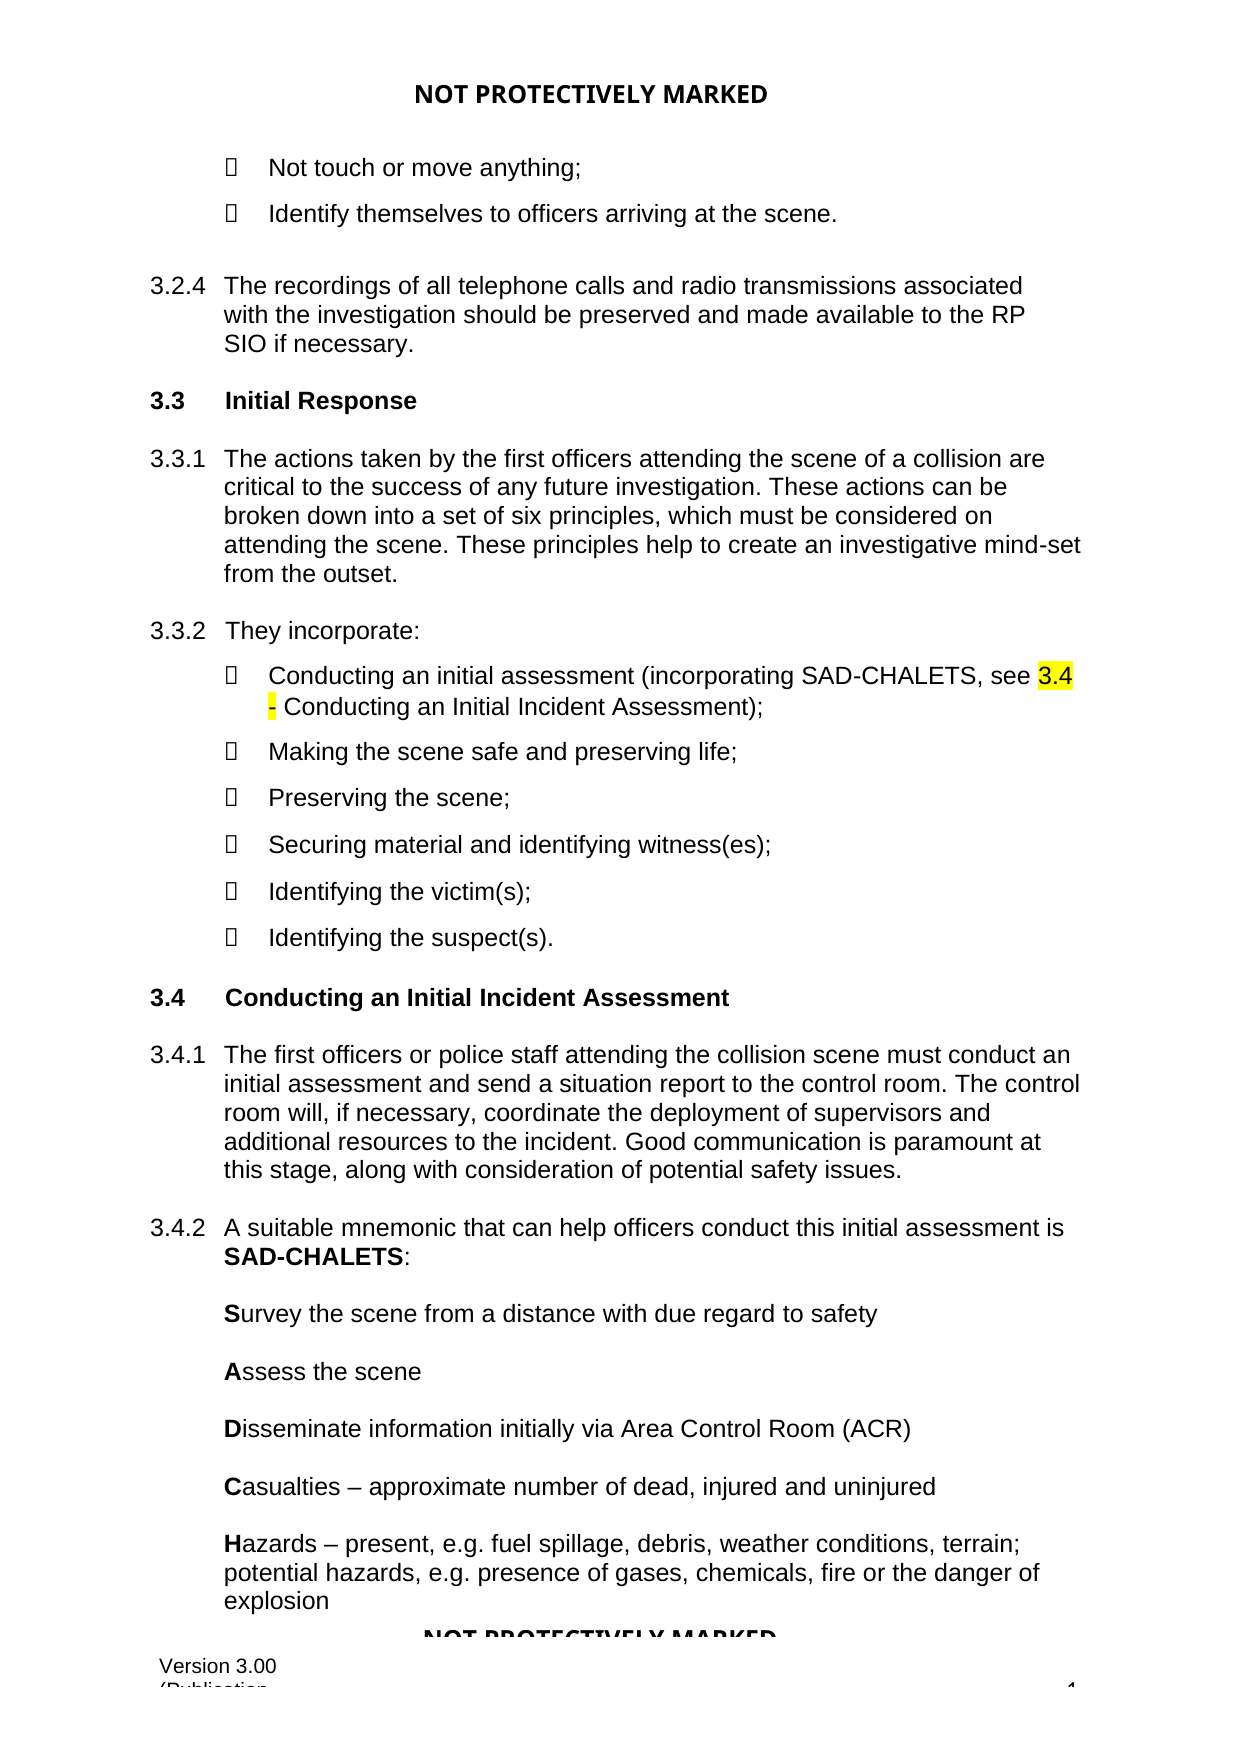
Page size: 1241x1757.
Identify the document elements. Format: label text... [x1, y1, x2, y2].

subtitle Conducting an Initial Incident Assessment [150, 983, 1101, 1012]
text Disseminate information initially via Area Control Room (ACR) [224, 1414, 1101, 1443]
text Assess the scene [224, 1357, 1101, 1385]
list Not touch or move anything; [224, 149, 1101, 183]
list Securing material and identifying witness(es); [224, 826, 1101, 861]
list Identify themselves to officers arriving at the scene. [224, 196, 1101, 230]
list They incorporate: [150, 616, 1101, 645]
list The recordings of all telephone calls and radio transmissions associated with the investigation should be preserved and made available to the RP SIO if necessary. [150, 271, 1073, 357]
list A suitable mnemonic that can help officers conduct this initial assessment is [150, 1213, 1101, 1242]
list The actions taken by the first officers attending the scene of a collision are critical to the success of any future investigation. These actions can be broken down into a set of six principles, which must be considered on attending the scene. These principles help to create an investigative mind-set from the outset. [150, 444, 1088, 587]
list Conducting an initial assessment (incorporating SAD-CHALETS, see 3.4 - Conducting an Initial Incident Assessment); [224, 658, 1087, 720]
text Survey the scene from a distance with due regard to safety [224, 1299, 1101, 1328]
list Identifying the victim(s); [224, 873, 1101, 907]
text Hazards – present, e.g. fuel spillage, debris, weather conditions, terrain; potential hazards, e.g. presence of gases, chemicals, fire or the danger of explosion [224, 1529, 1077, 1615]
list The first officers or police staff attending the collision scene must conduct an initial assessment and send a situation report to the control room. The control room will, if necessary, coordinate the deployment of supervisors and additional resources to the incident. Good communication is paramount at this stage, along with consideration of potential safety issues. [150, 1040, 1086, 1184]
text Casualties – approximate number of dead, injured and uninjured [224, 1472, 1101, 1500]
list Identifying the suspect(s). [224, 920, 1101, 954]
subtitle Initial Response [150, 386, 1101, 415]
list Making the scene safe and preserving life; [224, 733, 1101, 767]
subtitle SAD-CHALETS: [224, 1242, 1101, 1270]
list Preserving the scene; [224, 780, 1101, 814]
